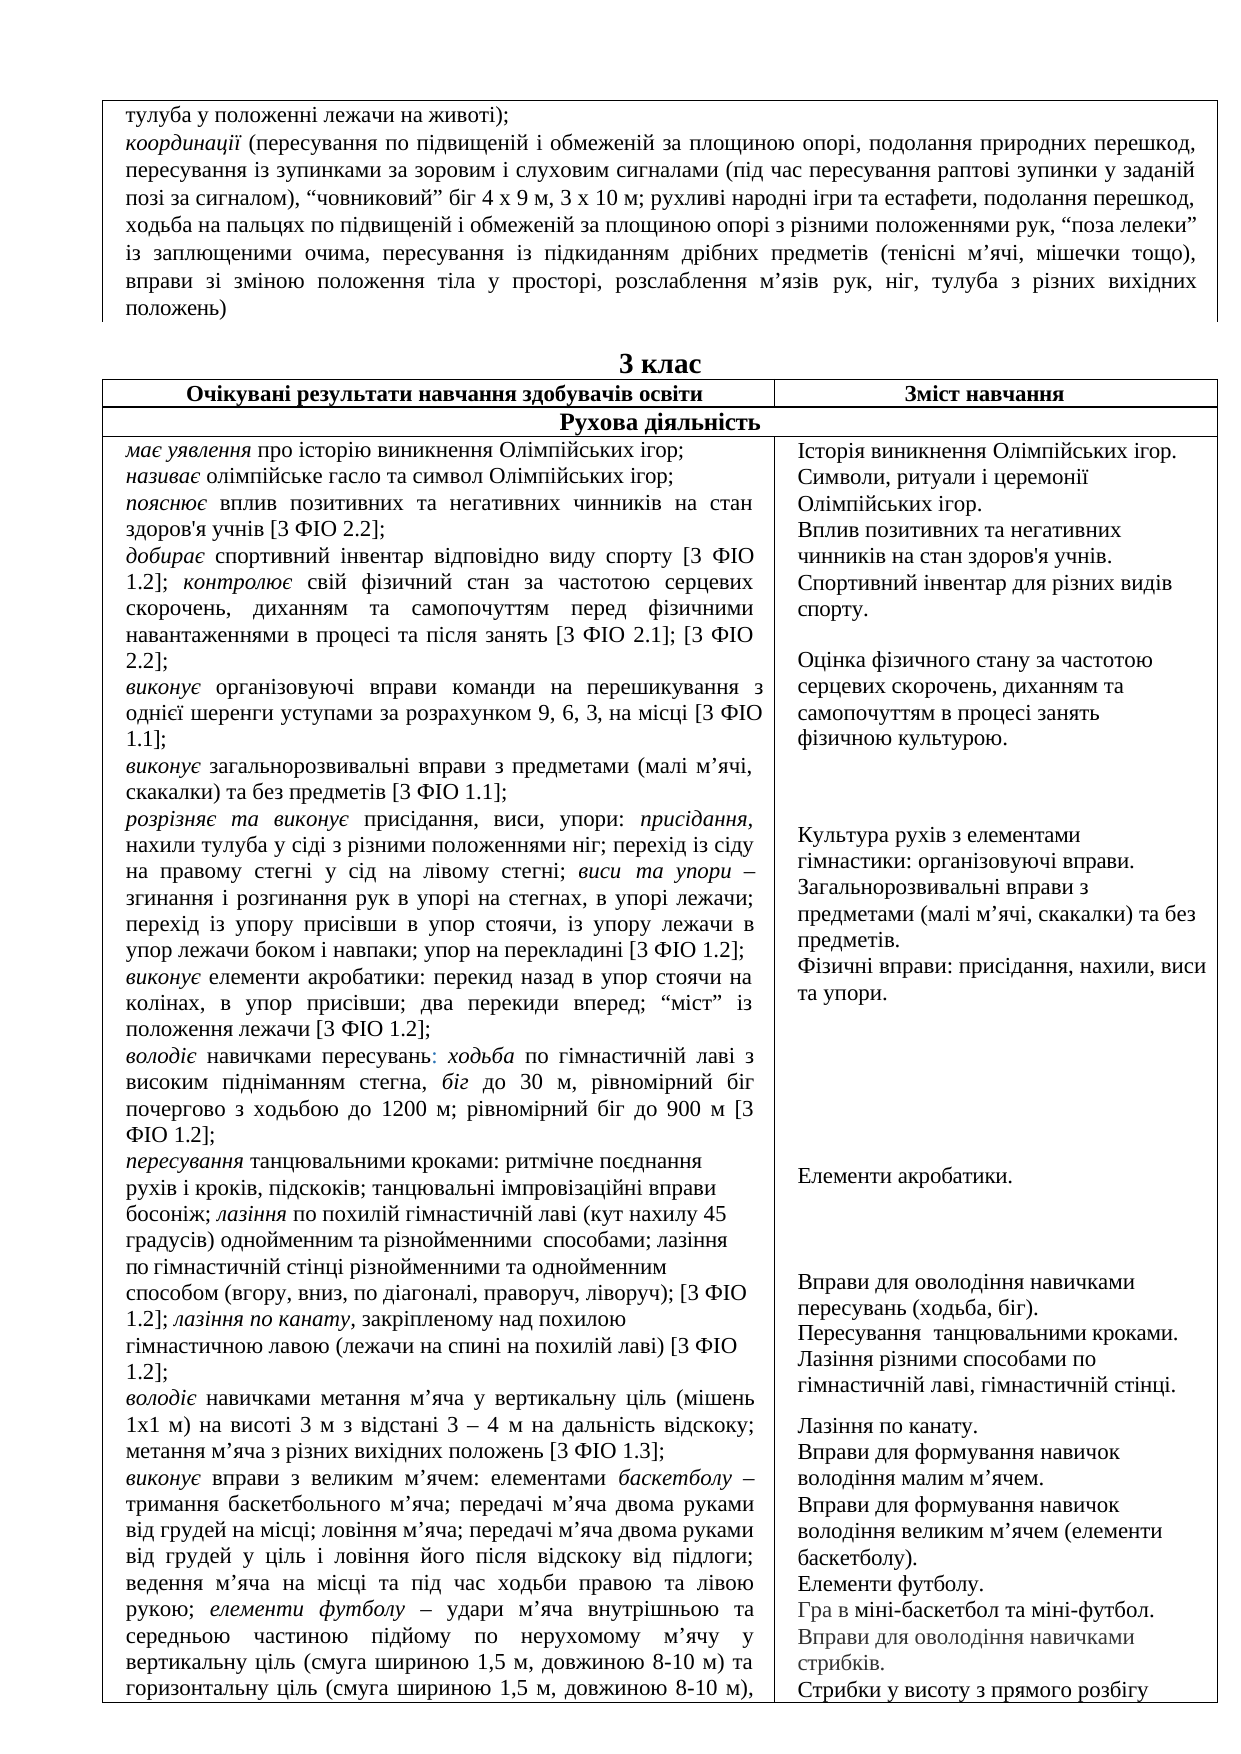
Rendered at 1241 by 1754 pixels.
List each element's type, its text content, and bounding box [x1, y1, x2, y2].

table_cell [775, 437, 1217, 1702]
table_cell Зміст навчання [775, 380, 1217, 406]
table_cell Очікувані результати навчання здобувачів освіти [103, 380, 774, 406]
table_cell Рухова діяльність [103, 408, 1217, 436]
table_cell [103, 437, 774, 1702]
table_cell 3 клас [103, 322, 1218, 379]
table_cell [103, 101, 1217, 322]
